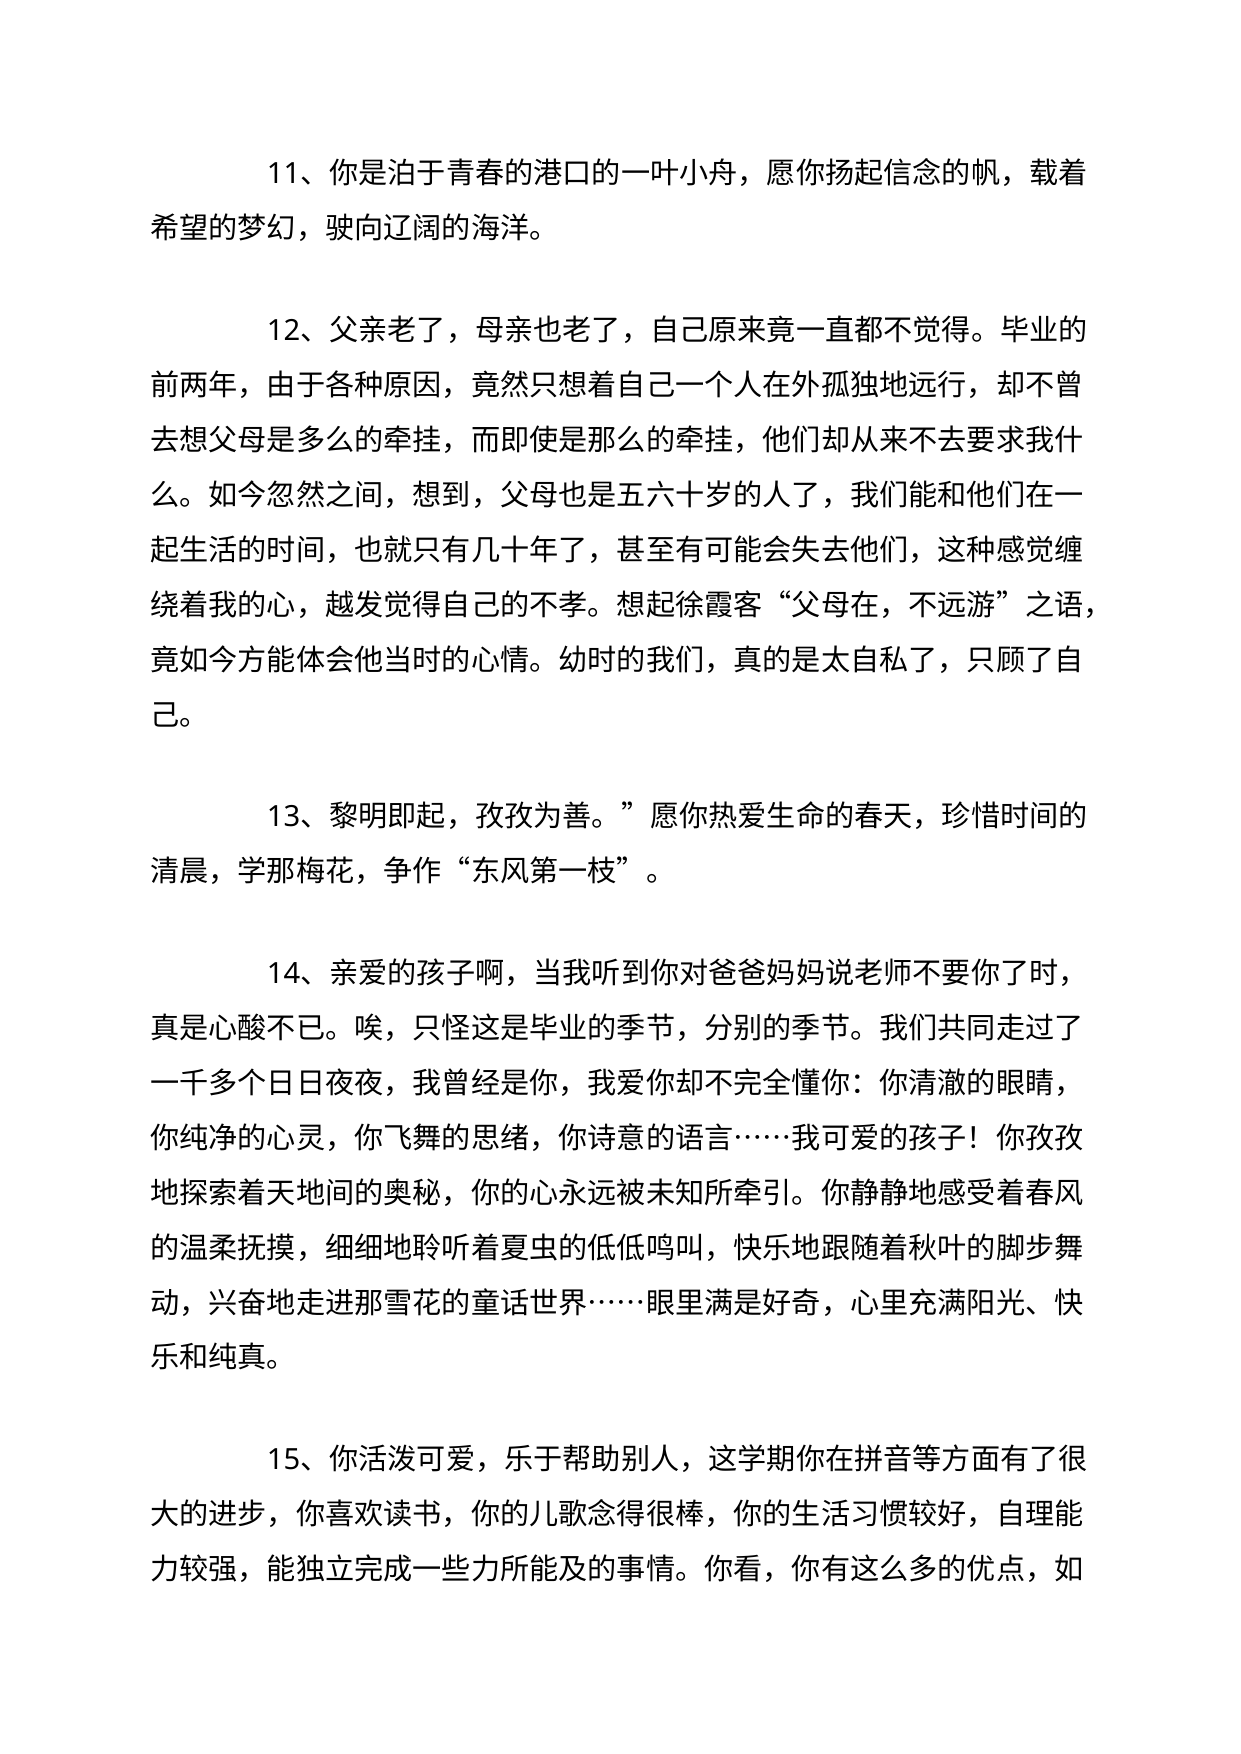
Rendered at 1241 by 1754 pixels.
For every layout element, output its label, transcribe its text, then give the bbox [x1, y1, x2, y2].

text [150, 1436, 1090, 1588]
text 12、父亲老了，母亲也老了，自己原来竟一直都不觉得。毕业的前两年，由于各种原因，竟然只想着自己一个人在外孤独地远行，却不曾去想父母是多么的牵挂，而即使是那么的牵挂，他们却从来不去要求我什么。如今忽然之间，想到，父母也是五六十岁的人了，我们能和他们在一起生活的时间，也就只有几十年了，甚至有可能会失去他们，这种感觉缠绕着我的心，越发觉得自己的不孝。想起徐霞客“父母在，不远游”之语，竟如今方能体会他当时的心情。幼时的我们，真的是太自私了，只顾了自己。 [150, 307, 1090, 733]
text 11、你是泊于青春的港口的一叶小舟，愿你扬起信念的帆，载着希望的梦幻，驶向辽阔的海洋。 [150, 150, 1090, 247]
text 14、亲爱的孩子啊，当我听到你对爸爸妈妈说老师不要你了时，真是心酸不已。唉，只怪这是毕业的季节，分别的季节。我们共同走过了一千多个日日夜夜，我曾经是你，我爱你却不完全懂你：你清澈的眼睛，你纯净的心灵，你飞舞的思绪，你诗意的语言……我可爱的孩子！你孜孜地探索着天地间的奥秘，你的心永远被未知所牵引。你静静地感受着春风的温柔抚摸，细细地聆听着夏虫的低低鸣叫，快乐地跟随着秋叶的脚步舞动，兴奋地走进那雪花的童话世界……眼里满是好奇，心里充满阳光、快乐和纯真。 [150, 950, 1090, 1376]
text 13、黎明即起，孜孜为善。”愿你热爱生命的春天，珍惜时间的清晨，学那梅花，争作“东风第一枝”。 [150, 793, 1090, 890]
